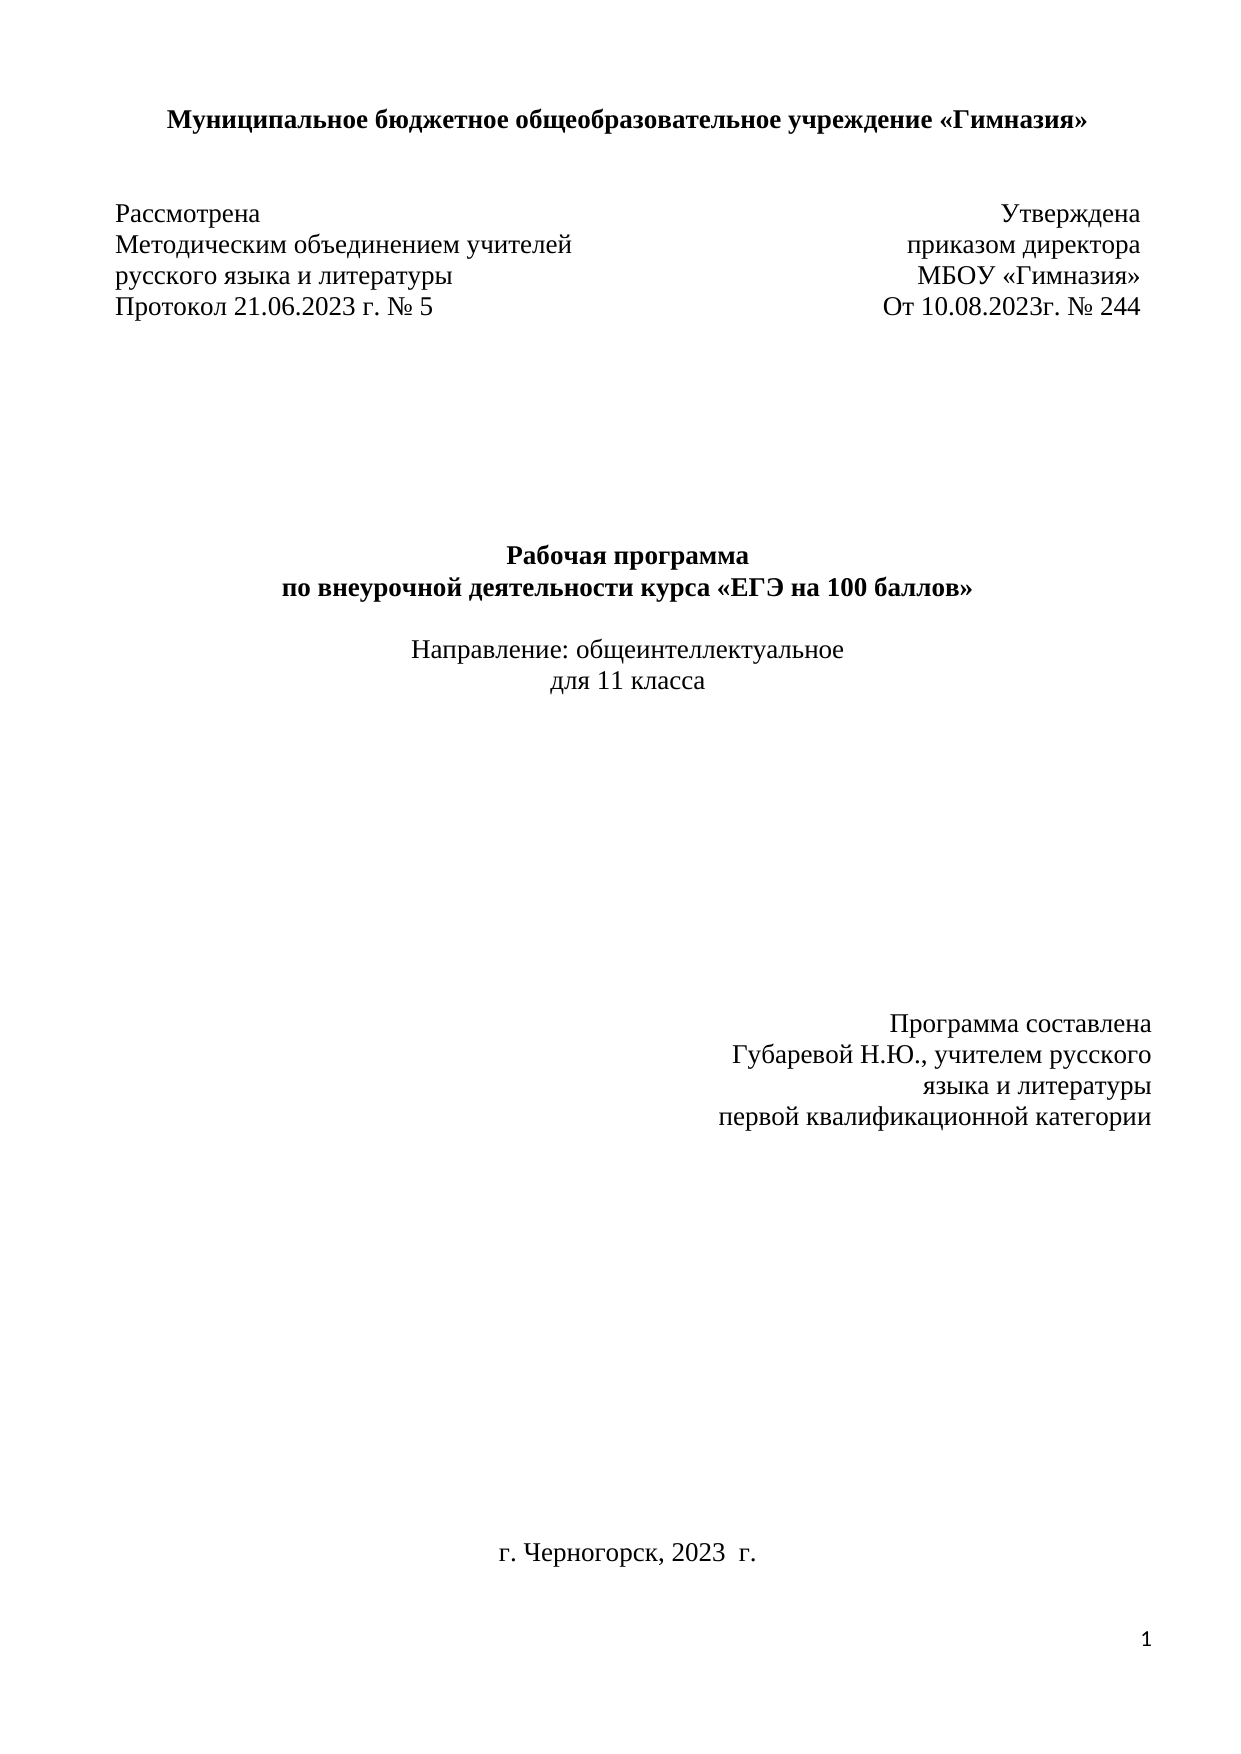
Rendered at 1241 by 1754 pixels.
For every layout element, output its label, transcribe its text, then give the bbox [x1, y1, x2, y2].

text Рабочая программа [103, 539, 1152, 571]
text языка и литературы [103, 1069, 1152, 1100]
text Губаревой Н.Ю., учителем русского [103, 1038, 1152, 1069]
text г. Черногорск, 2023 г. [103, 1536, 1152, 1567]
text по внеурочной деятельности курса «ЕГЭ на 100 баллов» [103, 571, 1152, 602]
text Программа составлена [103, 1007, 1152, 1038]
table_header Утверждена приказом директора МБОУ «Гимназия» От 10.08.2023г. № 244 [627, 197, 1152, 384]
text Муниципальное бюджетное общеобразовательное учреждение «Гимназия» [103, 103, 1152, 134]
table_header Рассмотрена Методическим объединением учителей русского языка и литературы Протокол 21.06.2023 г. № 5 [104, 197, 627, 384]
text Направление: общеинтеллектуальное [103, 633, 1152, 664]
text первой квалификационной категории [103, 1100, 1152, 1131]
text для 11 класса [103, 664, 1152, 695]
